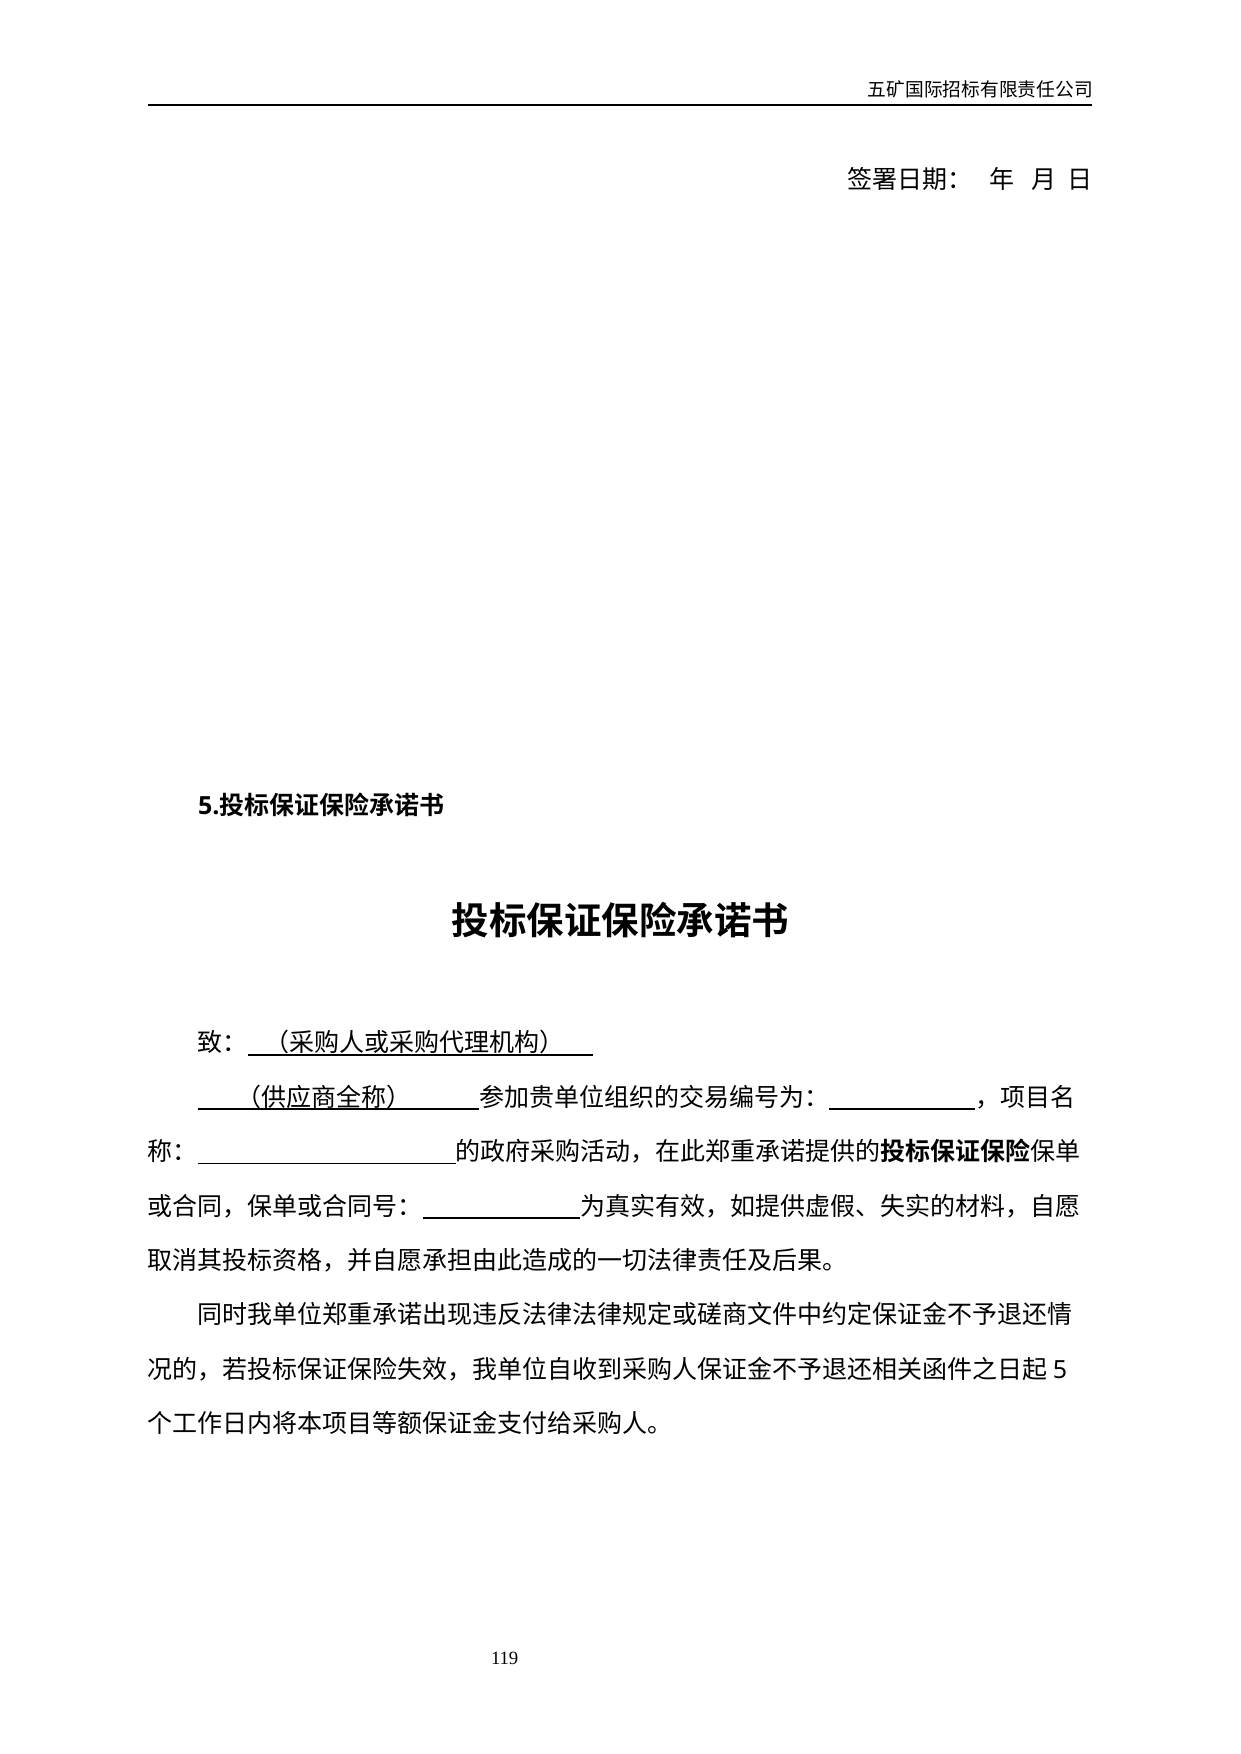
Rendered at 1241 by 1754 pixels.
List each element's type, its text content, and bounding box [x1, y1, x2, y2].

text 致： （采购人或采购代理机构） [148, 1023, 1092, 1059]
text 5.投标保证保险承诺书 [148, 785, 1092, 821]
text （供应商全称） 参加贵单位组织的交易编号为： ，项目名称： 的政府采购活动，在此郑重承诺提供的投标保证保险保单或合同，保单或合同号： 为真实有效，如提供虚假、失实的材料，自愿取消其投标资格，并自愿承担由此造成的一切法律责任及后果。 [148, 1077, 1092, 1277]
text 同时我单位郑重承诺出现违反法律法律规定或磋商文件中约定保证金不予退还情况的，若投标保证保险失效，我单位自收到采购人保证金不予退还相关函件之日起5个工作日内将本项目等额保证金支付给采购人。 [148, 1295, 1092, 1440]
text 投标保证保险承诺书 [148, 891, 1092, 945]
text 签署日期： 年 月 日 [148, 159, 1092, 196]
